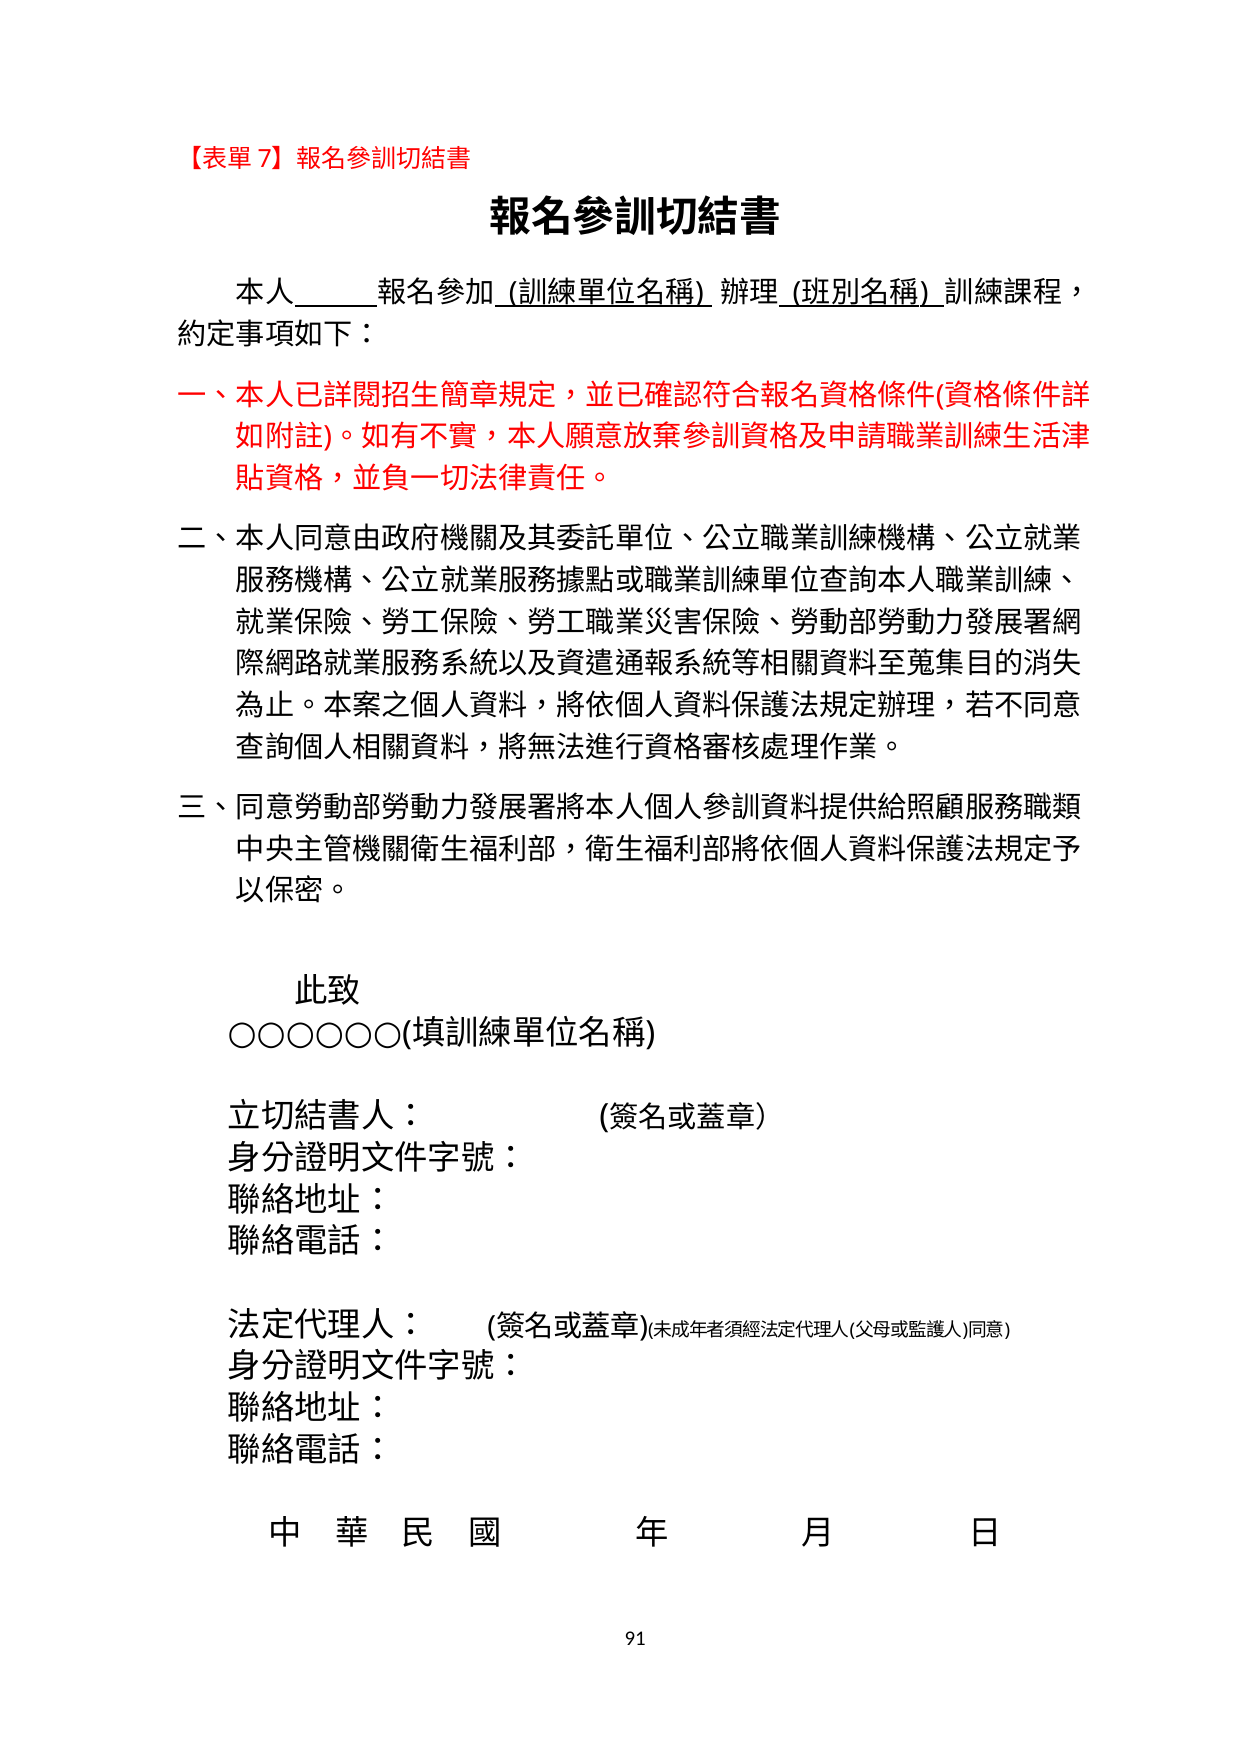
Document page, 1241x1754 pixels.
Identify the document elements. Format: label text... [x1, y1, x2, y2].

text 聯絡電話： [227, 1428, 1092, 1469]
text 本人 報名參加 (訓練單位名稱) 辦理 (班別名稱) 訓練課程，約定事項如下： [177, 269, 1092, 353]
text 三、同意勞動部勞動力發展署將本人個人參訓資料提供給照顧服務職類中央主管機關衛生福利部，衛生福利部將依個人資料保護法規定予以保密。 [177, 784, 1092, 909]
text ○○○○○○(填訓練單位名稱) [227, 1011, 1092, 1053]
text 聯絡地址： [227, 1386, 1092, 1428]
text 身分證明文件字號： [227, 1136, 1092, 1178]
text 法定代理人： (簽名或蓋章)(未成年者須經法定代理人(父母或監護人)同意) [227, 1303, 1092, 1344]
subtitle 【表單7】報名參訓切結書 [177, 138, 1092, 176]
text 中 華 民 國 年 月 日 [177, 1511, 1092, 1553]
text 聯絡地址： [227, 1178, 1092, 1219]
text 報名參訓切結書 [177, 176, 1092, 251]
text 此致 [227, 969, 1092, 1011]
text 身分證明文件字號： [227, 1344, 1092, 1386]
text 二、本人同意由政府機關及其委託單位、公立職業訓練機構、公立就業服務機構、公立就業服務據點或職業訓練單位查詢本人職業訓練、就業保險、勞工保險、勞工職業災害保險、勞動部勞動力發展署網際網路就業服務系統以及資遣通報系統等相關資料至蒐集目的消失為止。本案之個人資料，將依個人資料保護法規定辦理，若不同意查詢個人相關資料，將無法進行資格審核處理作業。 [177, 515, 1092, 765]
text 一、本人已詳閱招生簡章規定，並已確認符合報名資格條件(資格條件詳如附註)。如有不實，本人願意放棄參訓資格及申請職業訓練生活津貼資格，並負一切法律責任。 [177, 372, 1092, 497]
text 聯絡電話： [227, 1219, 1092, 1261]
text 立切結書人： (簽名或蓋章） [227, 1094, 1092, 1136]
